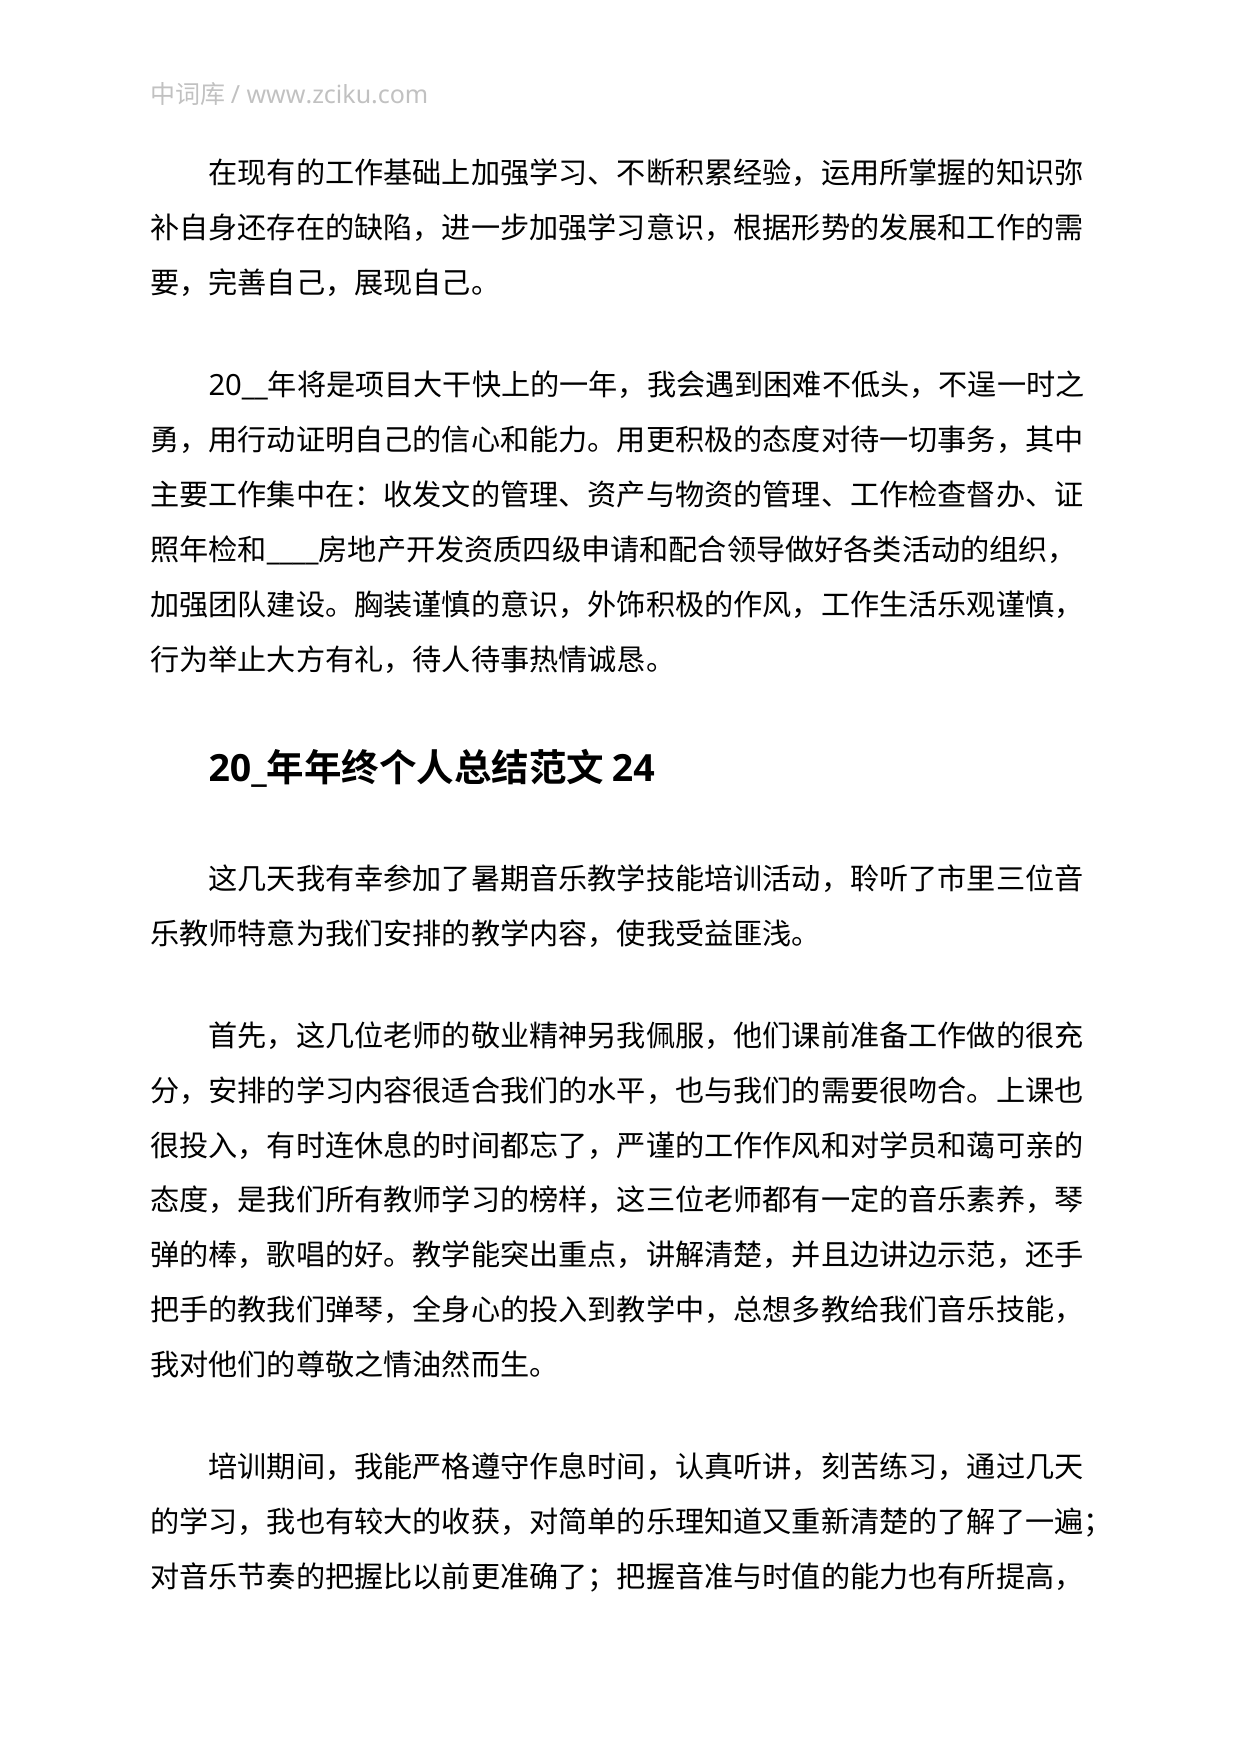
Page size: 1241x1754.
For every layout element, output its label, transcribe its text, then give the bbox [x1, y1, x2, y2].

text 20_年年终个人总结范文24 [150, 738, 1090, 792]
text 在现有的工作基础上加强学习、不断积累经验，运用所掌握的知识弥补自身还存在的缺陷，进一步加强学习意识，根据形势的发展和工作的需要，完善自己，展现自己。 [150, 150, 1090, 302]
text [150, 1443, 1090, 1596]
text 这几天我有幸参加了暑期音乐教学技能培训活动，聆听了市里三位音乐教师特意为我们安排的教学内容，使我受益匪浅。 [150, 856, 1090, 953]
text 20__年将是项目大干快上的一年，我会遇到困难不低头，不逞一时之勇，用行动证明自己的信心和能力。用更积极的态度对待一切事务，其中主要工作集中在：收发文的管理、资产与物资的管理、工作检查督办、证照年检和____房地产开发资质四级申请和配合领导做好各类活动的组织，加强团队建设。胸装谨慎的意识，外饰积极的作风，工作生活乐观谨慎，行为举止大方有礼，待人待事热情诚恳。 [150, 362, 1090, 678]
text 首先，这几位老师的敬业精神另我佩服，他们课前准备工作做的很充分，安排的学习内容很适合我们的水平，也与我们的需要很吻合。上课也很投入，有时连休息的时间都忘了，严谨的工作作风和对学员和蔼可亲的态度，是我们所有教师学习的榜样，这三位老师都有一定的音乐素养，琴弹的棒，歌唱的好。教学能突出重点，讲解清楚，并且边讲边示范，还手把手的教我们弹琴，全身心的投入到教学中，总想多教给我们音乐技能，我对他们的尊敬之情油然而生。 [150, 1012, 1090, 1384]
